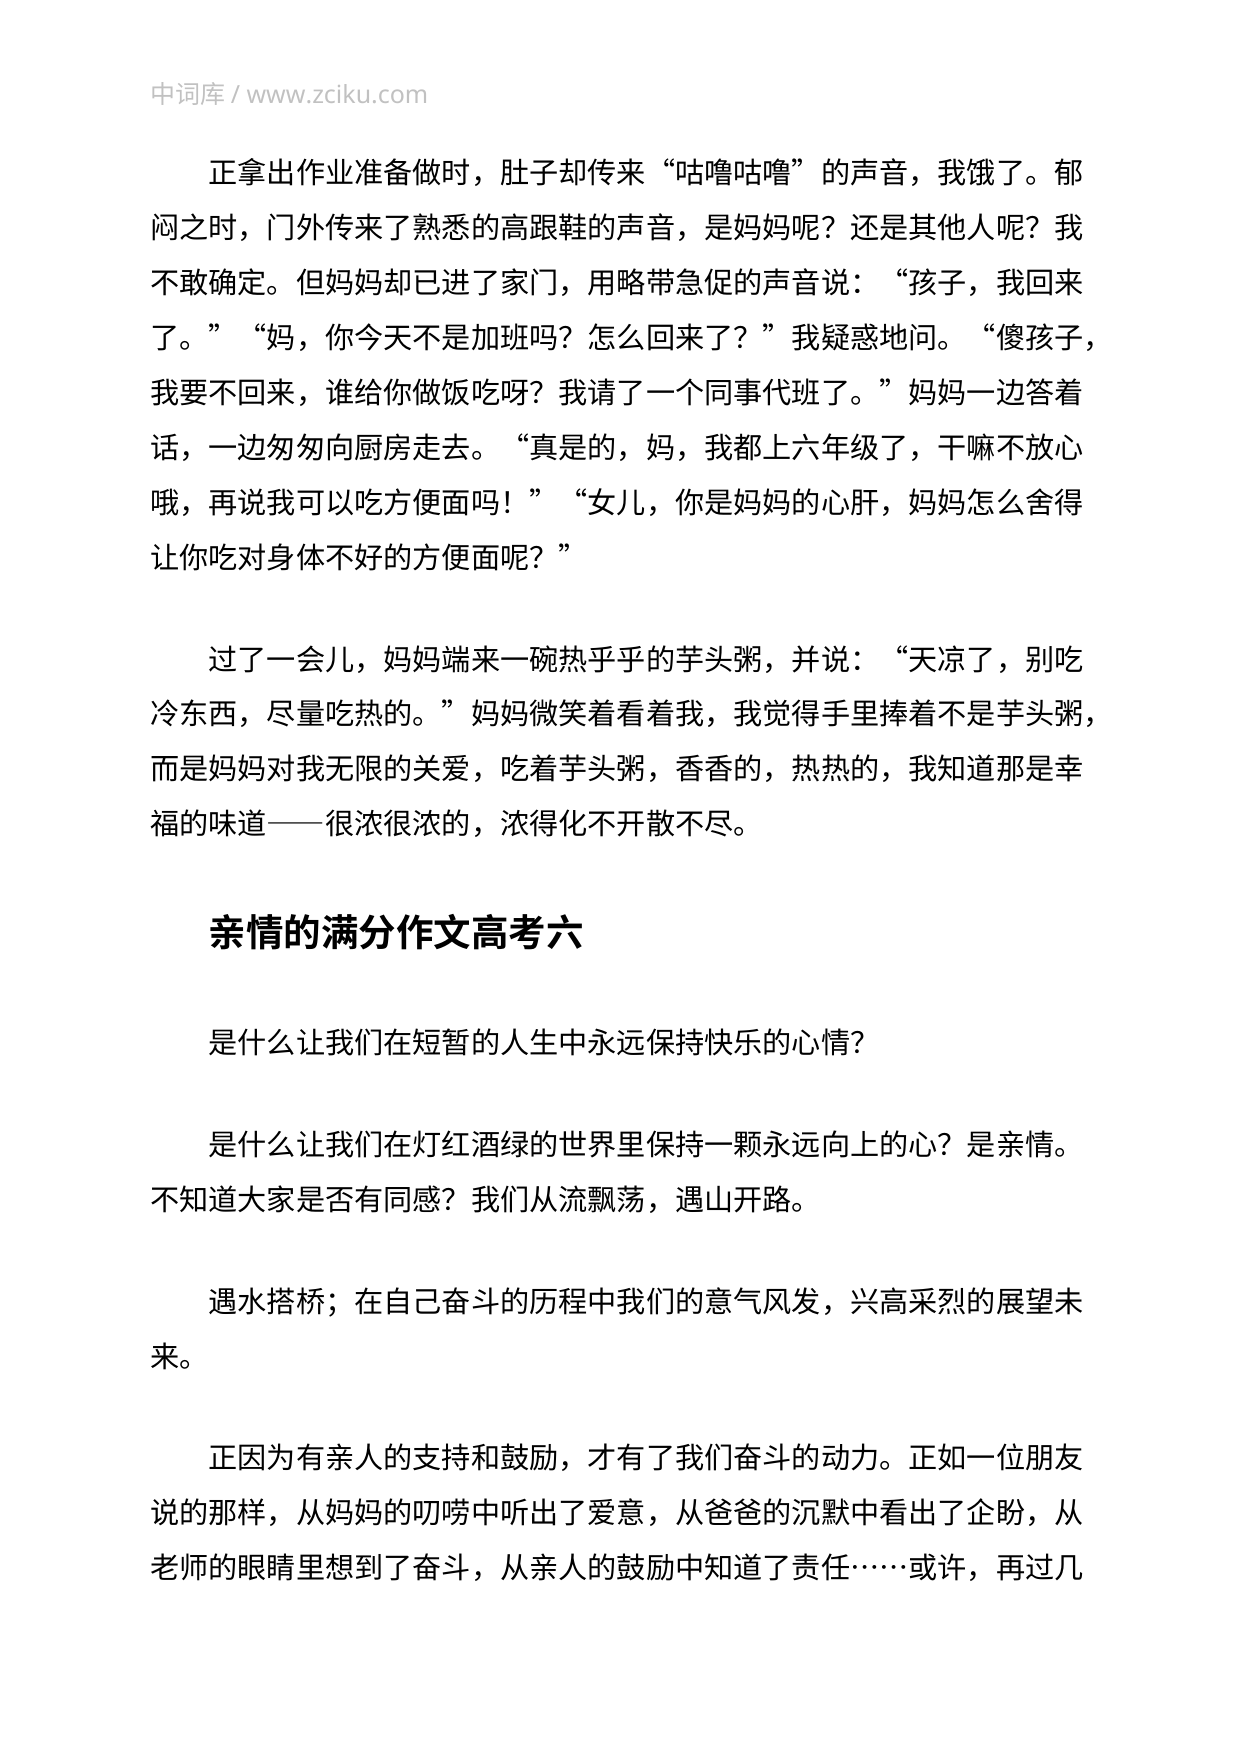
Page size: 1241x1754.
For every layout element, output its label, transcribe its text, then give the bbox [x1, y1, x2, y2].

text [150, 1435, 1090, 1587]
text 是什么让我们在灯红酒绿的世界里保持一颗永远向上的心？是亲情。不知道大家是否有同感？我们从流飘荡，遇山开路。 [150, 1122, 1090, 1219]
text 正拿出作业准备做时，肚子却传来“咕噜咕噜”的声音，我饿了。郁闷之时，门外传来了熟悉的高跟鞋的声音，是妈妈呢？还是其他人呢？我不敢确定。但妈妈却已进了家门，用略带急促的声音说：“孩子，我回来了。”“妈，你今天不是加班吗？怎么回来了？”我疑惑地问。“傻孩子，我要不回来，谁给你做饭吃呀？我请了一个同事代班了。”妈妈一边答着话，一边匆匆向厨房走去。“真是的，妈，我都上六年级了，干嘛不放心哦，再说我可以吃方便面吗！”“女儿，你是妈妈的心肝，妈妈怎么舍得让你吃对身体不好的方便面呢？” [150, 150, 1090, 577]
text 过了一会儿，妈妈端来一碗热乎乎的芋头粥，并说：“天凉了，别吃冷东西，尽量吃热的。”妈妈微笑着看着我，我觉得手里捧着不是芋头粥，而是妈妈对我无限的关爱，吃着芋头粥，香香的，热热的，我知道那是幸福的味道——很浓很浓的，浓得化不开散不尽。 [150, 636, 1090, 843]
text 亲情的满分作文高考六 [150, 902, 1090, 957]
text 遇水搭桥；在自己奋斗的历程中我们的意气风发，兴高采烈的展望未来。 [150, 1278, 1090, 1376]
text 是什么让我们在短暂的人生中永远保持快乐的心情？ [150, 1020, 1090, 1062]
